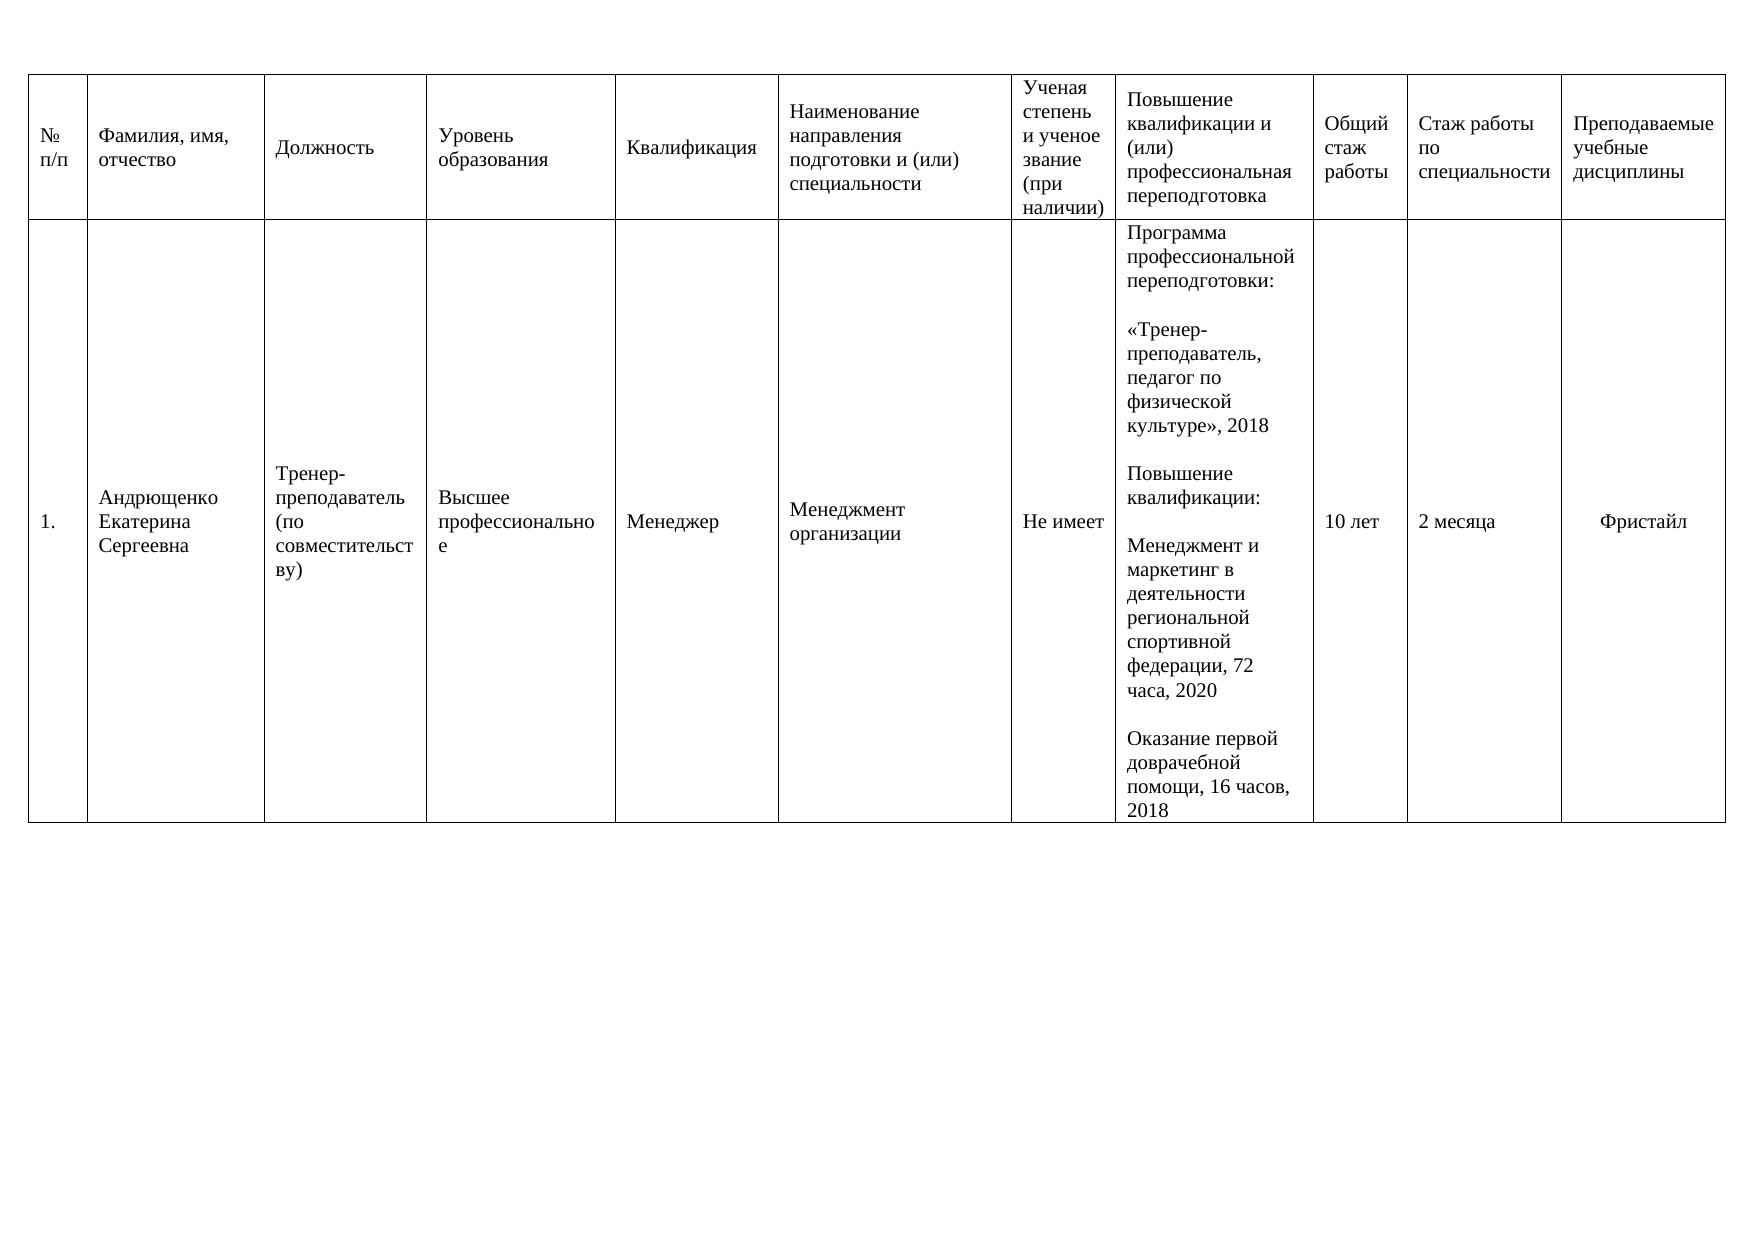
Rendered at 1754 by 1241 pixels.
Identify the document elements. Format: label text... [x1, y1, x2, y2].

table_cell Высшее профессиональное [427, 220, 615, 822]
table_header Должность [265, 75, 426, 219]
table_header Квалификация [616, 75, 778, 219]
table_cell 10 лет [1314, 220, 1407, 822]
table_header Общий стаж работы [1314, 75, 1407, 219]
table_cell Программа профессиональной переподготовки: «Тренер-преподаватель, педагог по физической культуре», 2018 Повышение квалификации: Менеджмент и маркетинг в деятельности региональной спортивной федерации, 72 часа, 2020 Оказание первой доврачебной помощи, 16 часов, 2018 [1116, 220, 1313, 822]
table_header Преподаваемые учебные дисциплины [1562, 75, 1725, 219]
table_cell Фристайл [1562, 220, 1725, 822]
table_header № п/п [29, 75, 87, 219]
table_cell Андрющенко Екатерина Сергеевна [88, 220, 264, 822]
table_header Повышение квалификации и (или) профессиональная переподготовка [1116, 75, 1313, 219]
table_cell Менеджмент организации [779, 220, 1011, 822]
table_header Наименование направления подготовки и (или) специальности [779, 75, 1011, 219]
table_header Ученая степень и ученое звание (при наличии) [1012, 75, 1115, 219]
table_cell 2 месяца [1408, 220, 1561, 822]
table_cell Тренер-преподаватель (по совместительству) [265, 220, 426, 822]
table_header Уровень образования [427, 75, 615, 219]
table_header Фамилия, имя, отчество [88, 75, 264, 219]
table_cell Не имеет [1012, 220, 1115, 822]
table_cell Менеджер [616, 220, 778, 822]
table_cell 1. [29, 220, 87, 822]
table_header Стаж работы по специальности [1408, 75, 1561, 219]
